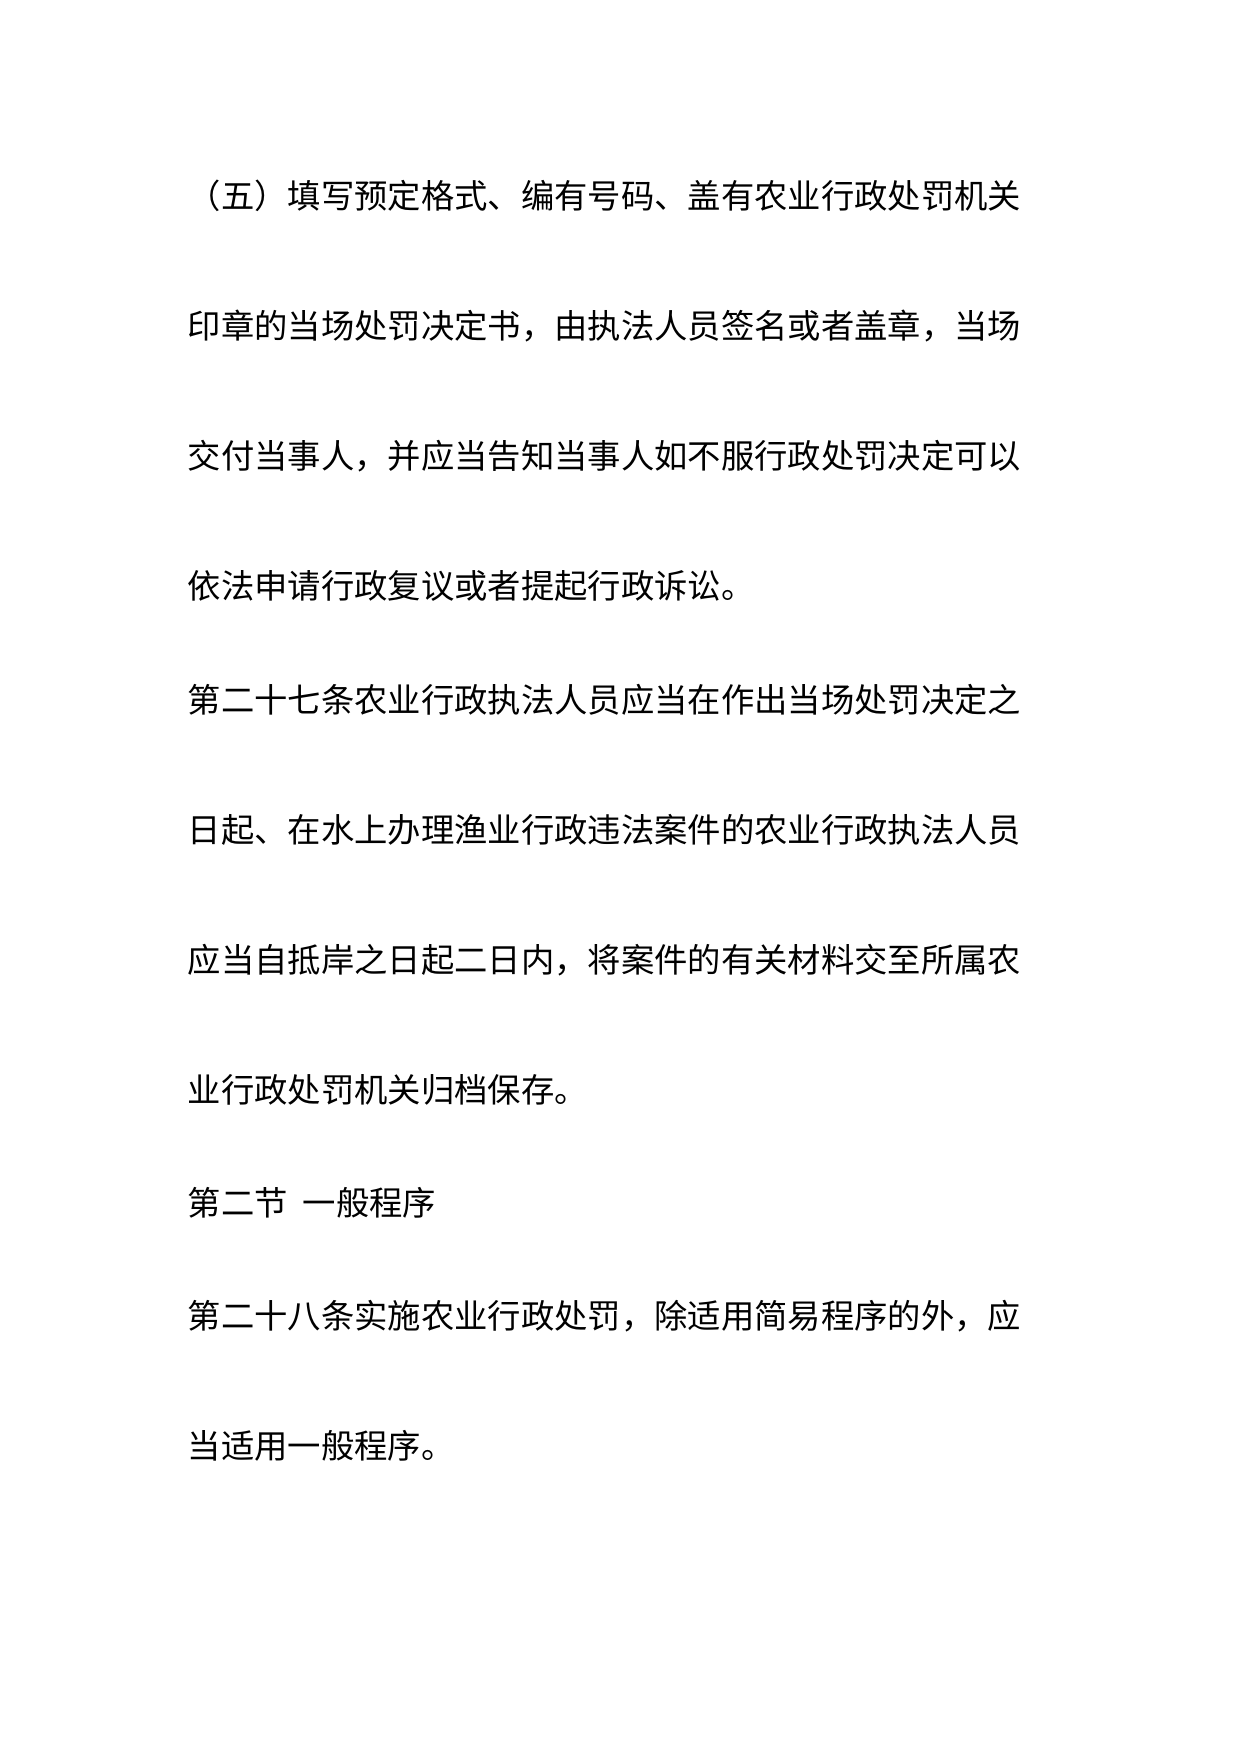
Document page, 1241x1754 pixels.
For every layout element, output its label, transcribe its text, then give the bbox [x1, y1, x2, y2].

text （五）填写预定格式、编有号码、盖有农业行政处罚机关印章的当场处罚决定书，由执法人员签名或者盖章，当场交付当事人，并应当告知当事人如不服行政处罚决定可以依法申请行政复议或者提起行政诉讼。 [187, 162, 1053, 617]
text 第二十七条农业行政执法人员应当在作出当场处罚决定之日起、在水上办理渔业行政违法案件的农业行政执法人员应当自抵岸之日起二日内，将案件的有关材料交至所属农业行政处罚机关归档保存。 [187, 665, 1053, 1120]
text 第二十八条实施农业行政处罚，除适用简易程序的外，应当适用一般程序。 [187, 1282, 1053, 1477]
text 第二节 一般程序 [187, 1168, 1053, 1233]
